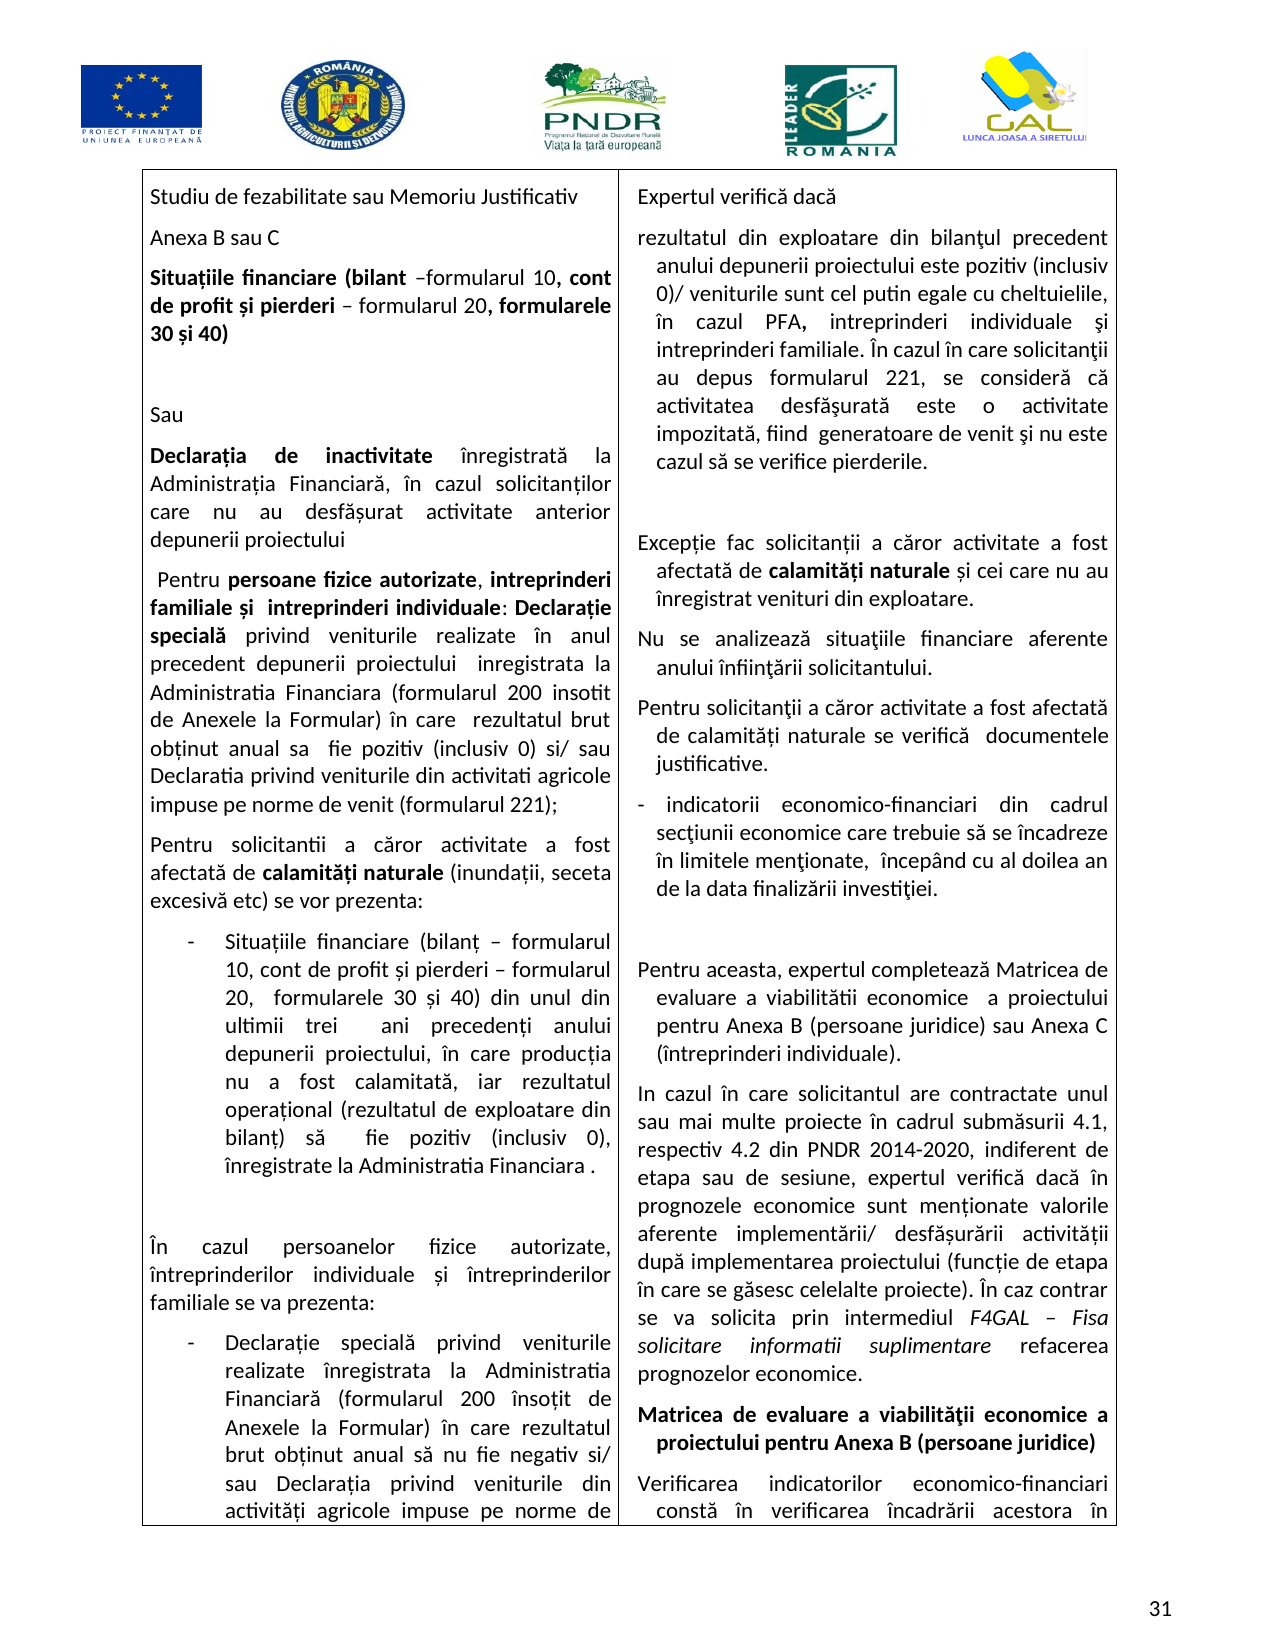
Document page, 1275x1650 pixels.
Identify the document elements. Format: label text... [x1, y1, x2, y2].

picture [785, 65, 897, 157]
picture [963, 51, 1087, 141]
picture [535, 56, 669, 154]
picture [81, 65, 202, 146]
picture [281, 60, 405, 150]
